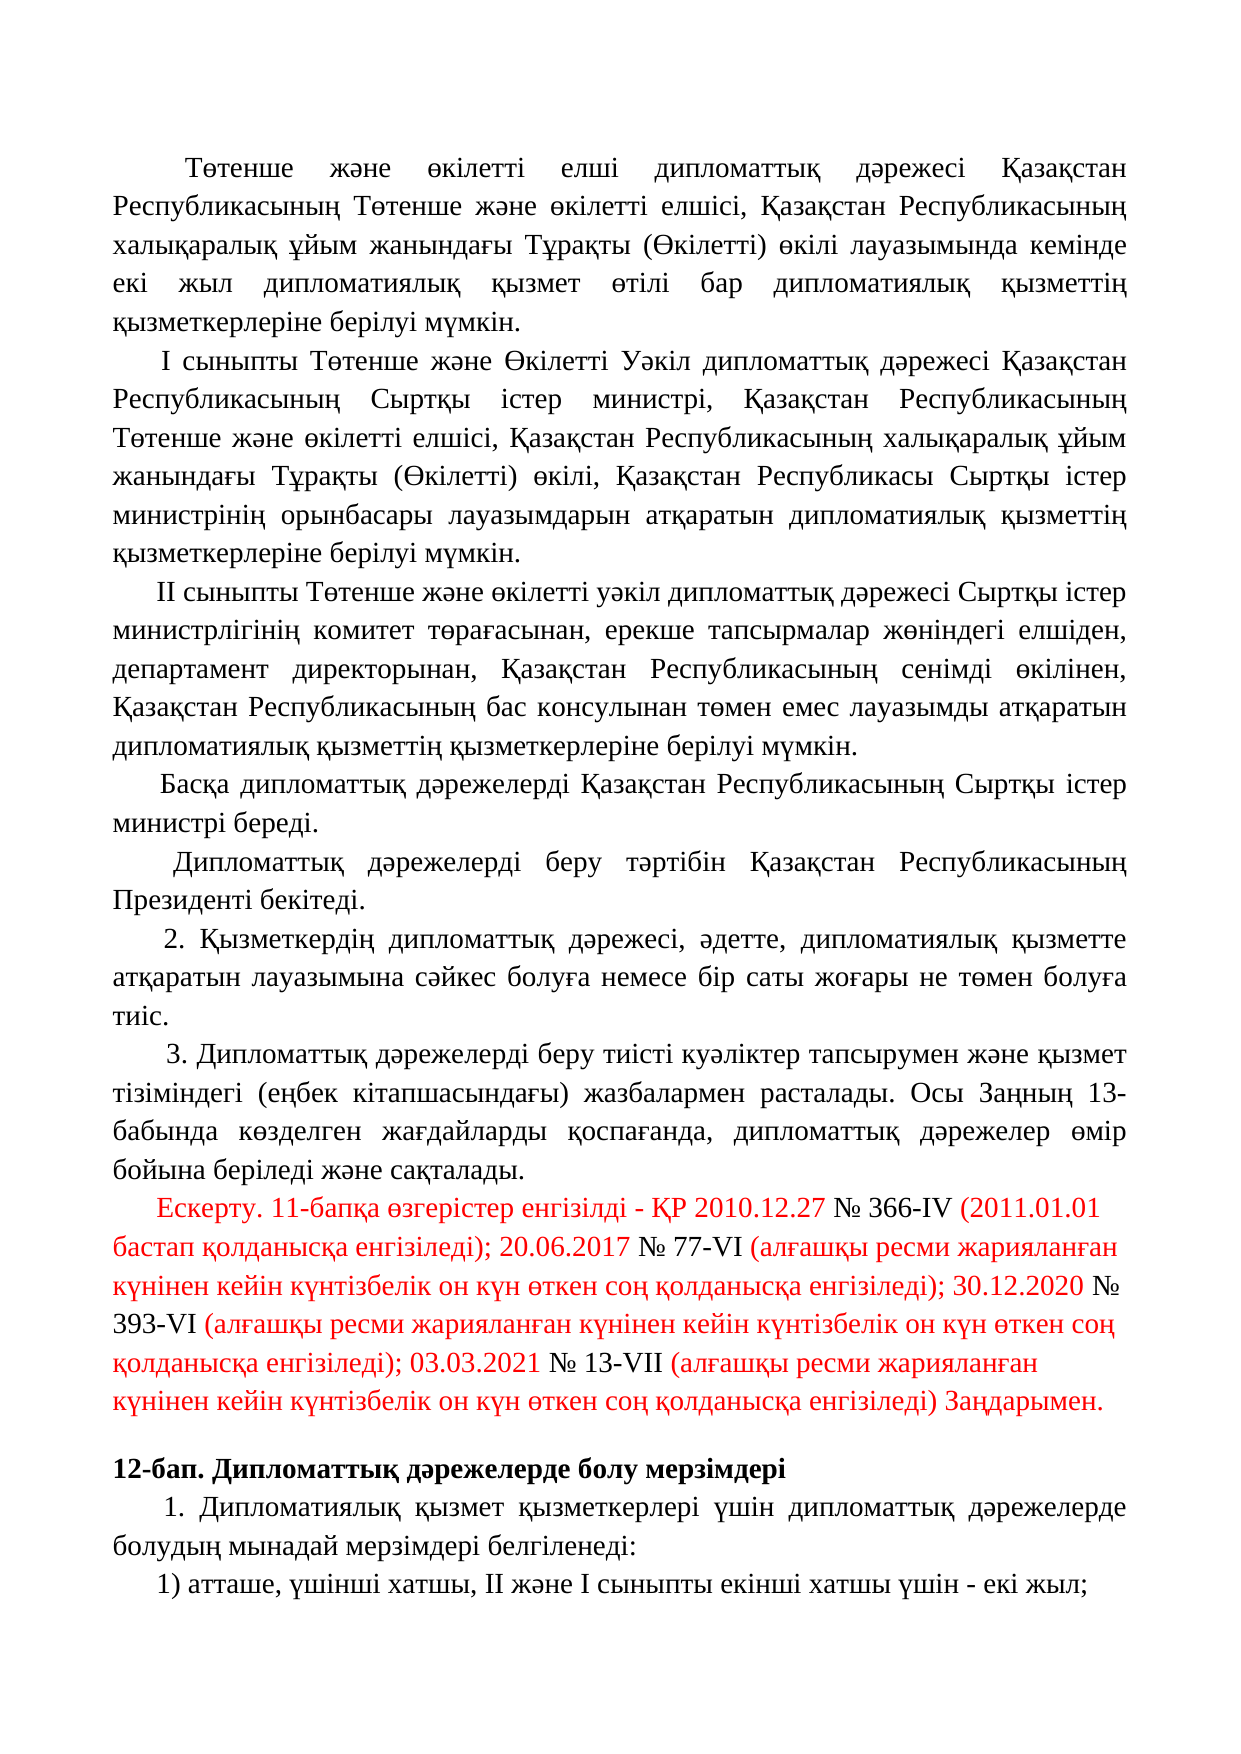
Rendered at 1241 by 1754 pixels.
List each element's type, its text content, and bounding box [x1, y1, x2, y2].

text Дипломаттық дәрежелерді беру тәртібін Қазақстан Республикасының Президенті бекітеді. [112, 844, 1128, 916]
text 1. Дипломатиялық қызмет қызметкерлерi үшiн дипломаттық дәрежелерде болудың мынадай мерзiмдерi белгiленедi: [112, 1489, 1128, 1562]
text Ескерту. 11-бапқа өзгерістер енгізілді - ҚР 2010.12.27 № 366-IV (2011.01.01 бастап қолданысқа енгізіледі); 20.06.2017 № 77-VI (алғашқы ресми жарияланған күнінен кейін күнтізбелік он күн өткен соң қолданысқа енгізіледі); 30.12.2020 № 393-VI (алғашқы ресми жарияланған күнінен кейін күнтізбелік он күн өткен соң қолданысқа енгізіледі); 03.03.2021 № 13-VII (алғашқы ресми жарияланған күнінен кейін күнтізбелік он күн өткен соң қолданысқа енгізіледі) Заңдарымен. [112, 1191, 1128, 1447]
text І сыныпты Төтенше және Өкілетті Уәкіл дипломаттық дәрежесі Қазақстан Республикасының Сыртқы істер министрі, Қазақстан Республикасының Төтенше және өкілетті елшісі, Қазақстан Республикасының халықаралық ұйым жанындағы Тұрақты (Өкілетті) өкілі, Қазақстан Республикасы Сыртқы істер министрінің орынбасары лауазымдарын атқаратын дипломатиялық қызметтің қызметкерлеріне берілуі мүмкін. [112, 343, 1128, 569]
text Басқа дипломаттық дәрежелерді Қазақстан Республикасының Сыртқы істер министрі береді. [112, 767, 1128, 839]
text 1) атташе, үшiншi хатшы, ІІ және І сыныпты екiншi хатшы үшiн - екi жыл; [112, 1567, 1128, 1600]
text 2. Қызметкердiң дипломаттық дәрежесi, әдетте, дипломатиялық қызметте атқаратын лауазымына сәйкес болуға немесе бiр саты жоғары не төмен болуға тиiс. [112, 921, 1128, 1031]
text 12-бап. Дипломаттық дәрежелерде болу мерзiмдерi [112, 1451, 1128, 1484]
text 3. Дипломаттық дәрежелердi беру тиiстi куәлiктер тапсырумен және қызмет тiзiмiндегi (еңбек кiтапшасындағы) жазбалармен расталады. Осы Заңның 13-бабында көзделген жағдайларды қоспағанда, дипломаттық дәрежелер өмiр бойына берiледi және сақталады. [112, 1036, 1128, 1186]
text ІІ сыныпты Төтенше және өкілетті уәкіл дипломаттық дәрежесі Сыртқы істер министрлігінің комитет төрағасынан, ерекше тапсырмалар жөніндегі елшіден, департамент директорынан, Қазақстан Республикасының сенімді өкілінен, Қазақстан Республикасының бас консулынан төмен емес лауазымды атқаратын дипломатиялық қызметтің қызметкерлеріне берілуі мүмкін. [112, 574, 1128, 762]
text Төтенше және өкілетті елші дипломаттық дәрежесі Қазақстан Республикасының Төтенше және өкілетті елшісі, Қазақстан Республикасының халықаралық ұйым жанындағы Тұрақты (Өкілетті) өкілі лауазымында кемінде екі жыл дипломатиялық қызмет өтілі бар дипломатиялық қызметтің қызметкерлеріне берілуі мүмкін. [112, 150, 1128, 338]
